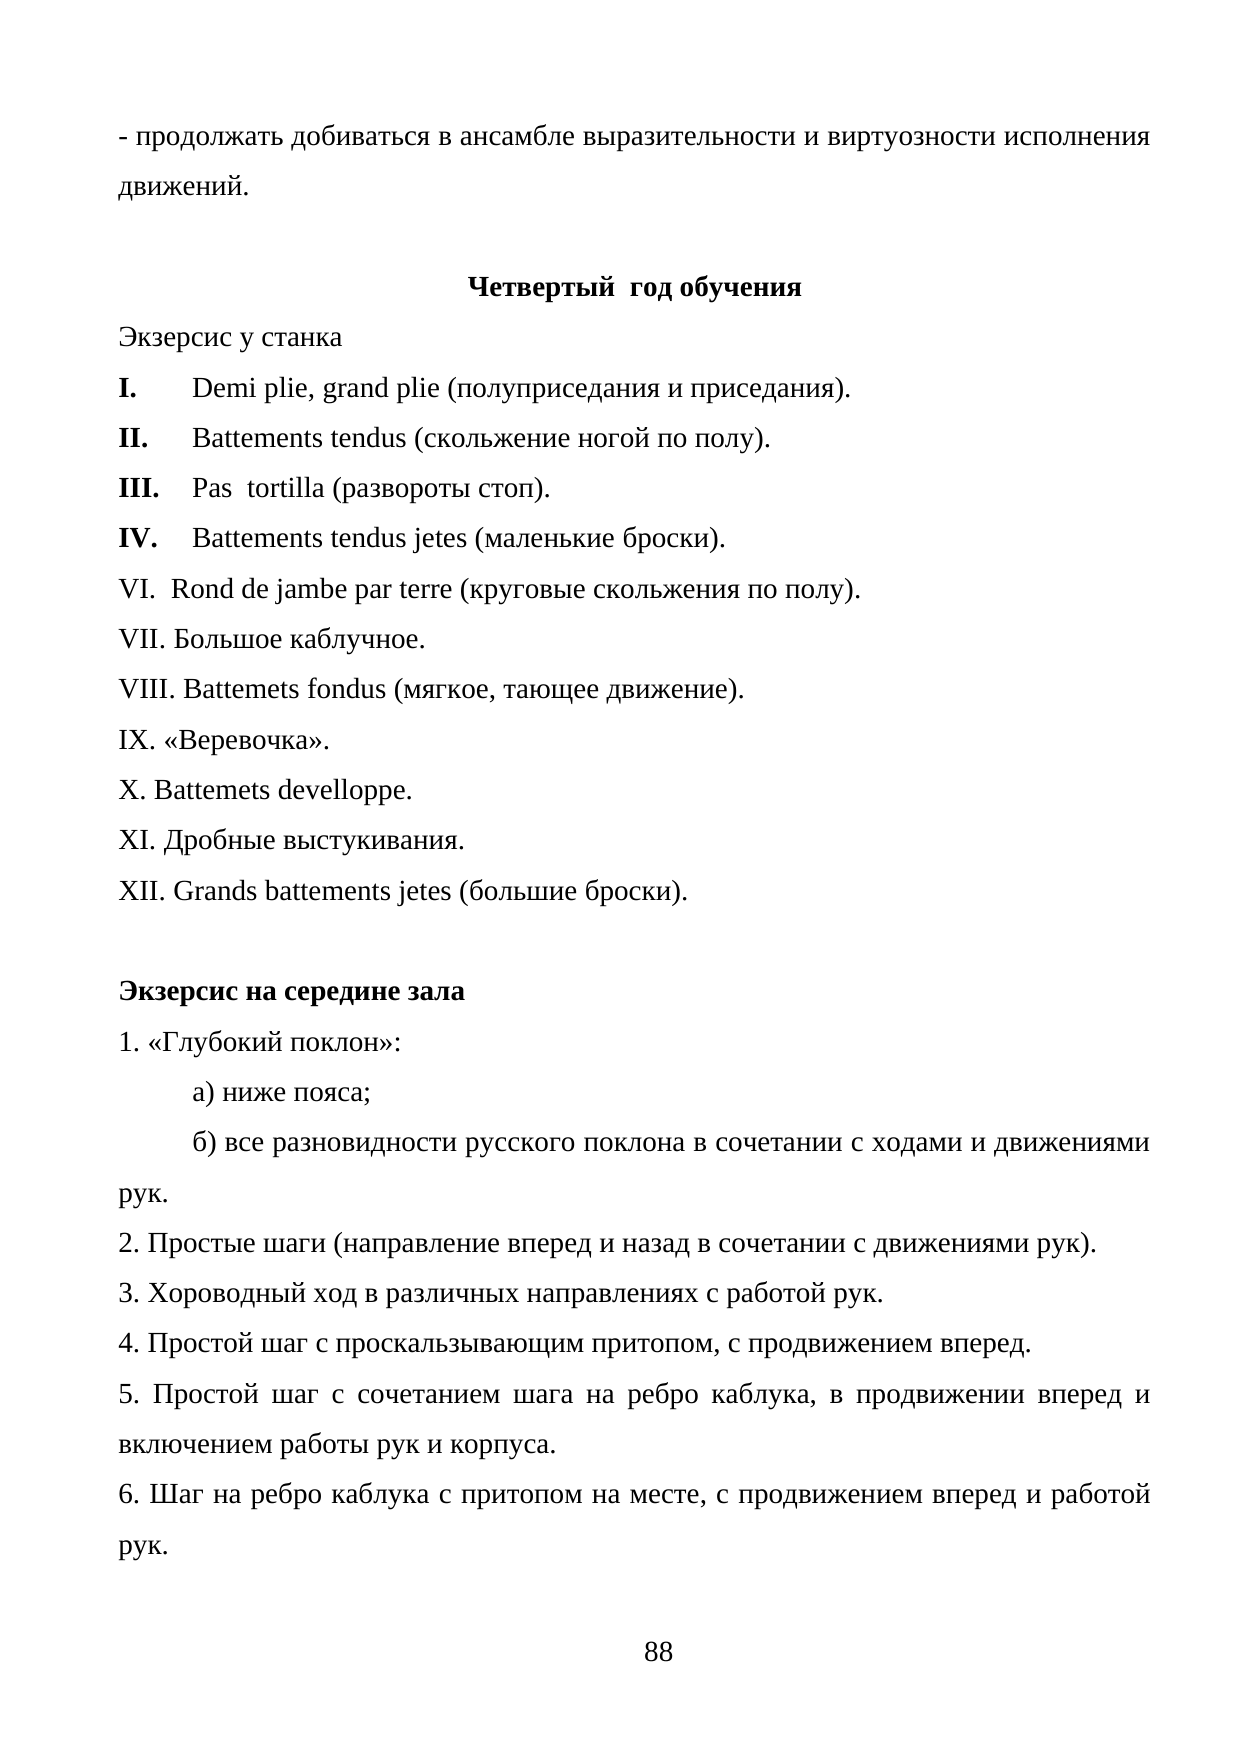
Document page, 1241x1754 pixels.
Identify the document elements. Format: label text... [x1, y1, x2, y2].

text VII. Большое каблучное. [118, 621, 1152, 655]
text 6. Шаг на ребро каблука с притопом на месте, с продвижением вперед и работой рук. [118, 1477, 1152, 1560]
text XII. Grands battements jetes (большие броски). [118, 873, 1152, 906]
text Экзерсис у станка [118, 319, 1152, 353]
text Четвертый год обучения [118, 269, 1152, 303]
text б) все разновидности русского поклона в сочетании с ходами и движениями рук. [118, 1124, 1152, 1208]
text VIII. Battemets fondus (мягкое, тающее движение). [118, 672, 1152, 705]
text 2. Простые шаги (направление вперед и назад в сочетании с движениями рук). [118, 1225, 1152, 1258]
text X. Battemets develloppe. [118, 772, 1152, 806]
text VI. Rond de jambe par terre (круговые скольжения по полу). [118, 571, 1152, 604]
text Экзерсис на середине зала [118, 973, 1152, 1007]
text 5. Простой шаг с сочетанием шага на ребро каблука, в продвижении вперед и включением работы рук и корпуса. [118, 1376, 1152, 1460]
text 1. «Глубокий поклон»: [118, 1024, 1152, 1057]
text 3. Хороводный ход в различных направлениях с работой рук. [118, 1275, 1152, 1309]
list Battements tendus jetes (маленькие броски). [118, 521, 1152, 554]
text а) ниже пояса; [118, 1074, 1152, 1108]
text XI. Дробные выстукивания. [118, 822, 1152, 856]
text IX. «Веревочка». [118, 722, 1152, 755]
text 4. Простой шаг с проскальзывающим притопом, с продвижением вперед. [118, 1326, 1152, 1359]
text - продолжать добиваться в ансамбле выразительности и виртуозности исполнения движений. [118, 118, 1152, 202]
list Pas tortilla (развороты стоп). [118, 470, 1152, 504]
list Battements tendus (скольжение ногой по полу). [118, 420, 1152, 453]
list Demi plie, grand plie (полуприседания и приседания). [118, 370, 1152, 403]
